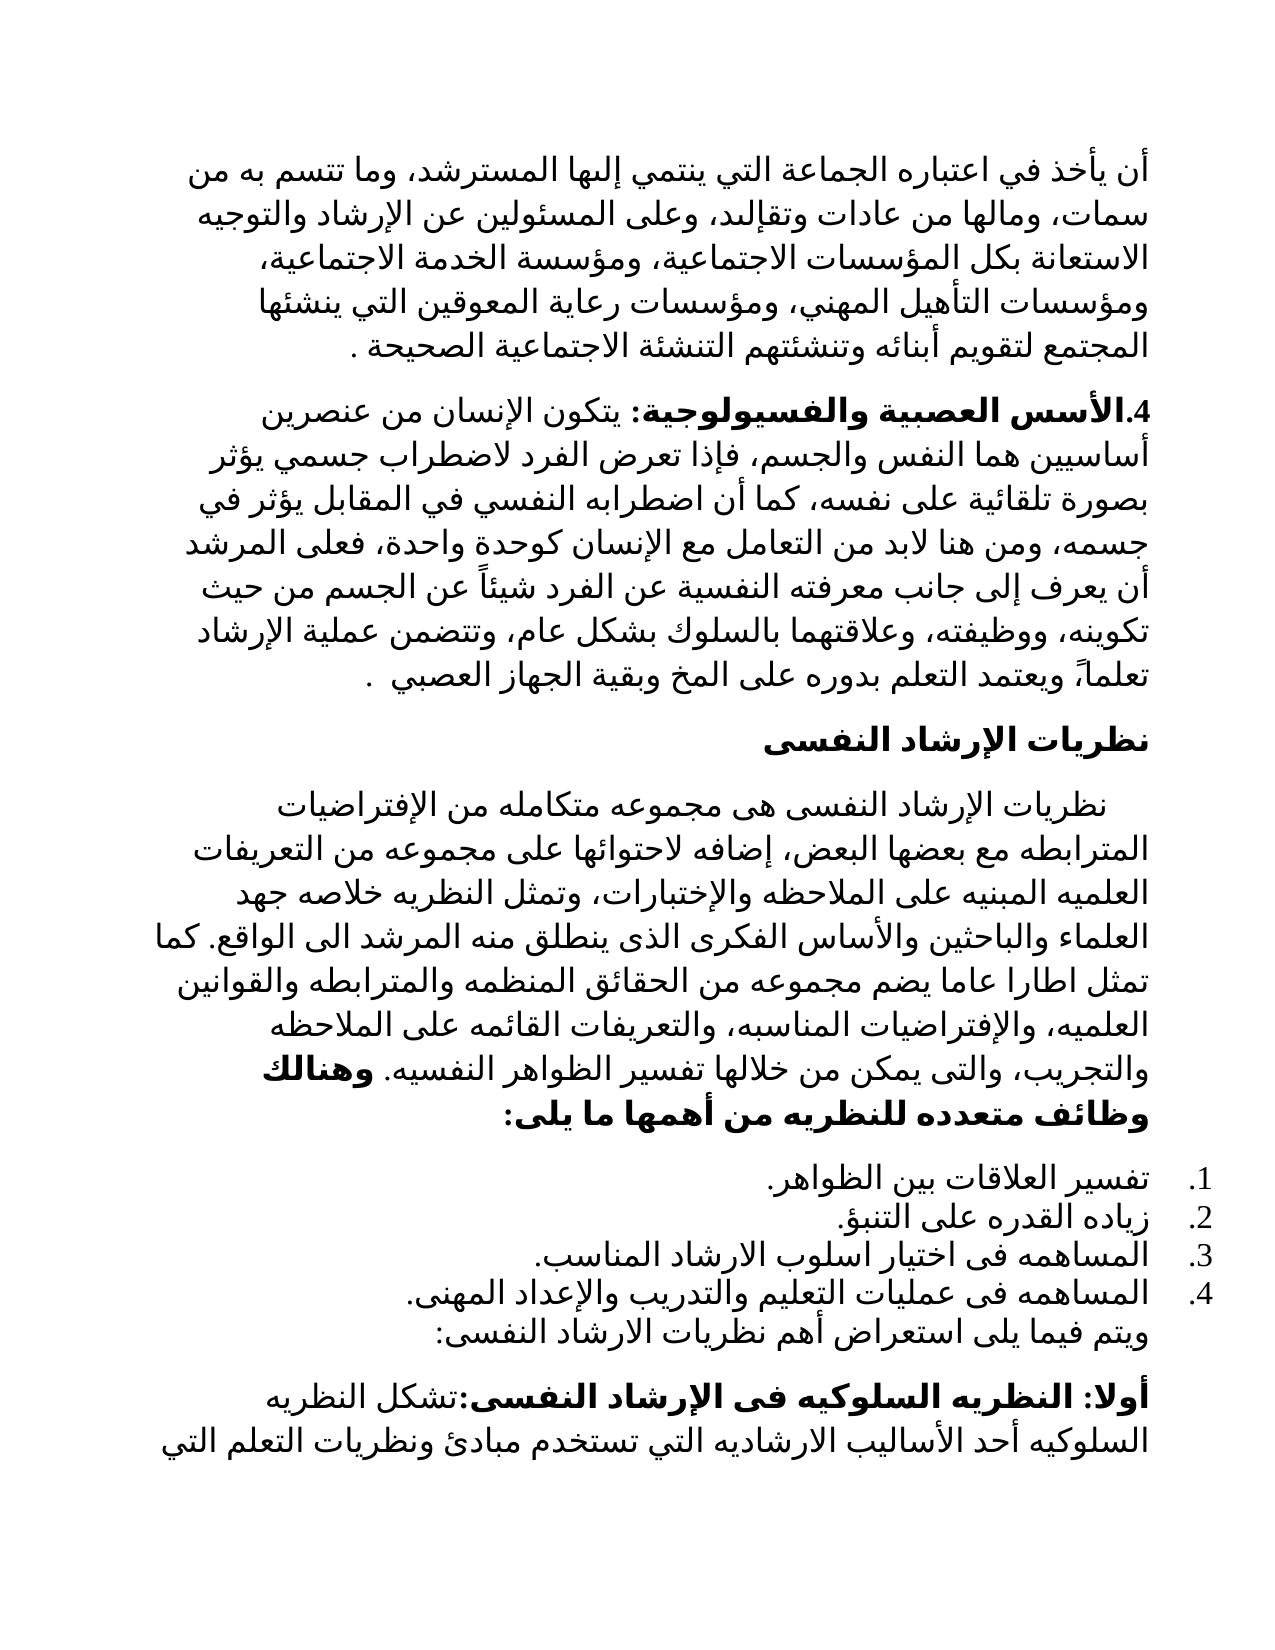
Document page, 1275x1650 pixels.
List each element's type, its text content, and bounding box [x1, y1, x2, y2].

list المساهمه فى عمليات التعليم والتدريب والإعداد المهنى. [150, 1274, 1188, 1312]
list المساهمه فى اختيار اسلوب الارشاد المناسب. [150, 1235, 1188, 1274]
text ويتم فيما يلى استعراض أهم نظريات الارشاد النفسى: [150, 1312, 1150, 1350]
text نظريات الإرشاد النفسى هى مجموعه متكامله من الإفتراضيات المترابطه مع بعضها البعض، إضافه لاحتوائها على مجموعه من التعريفات العلميه المبنيه على الملاحظه والإختبارات، وتمثل النظريه خلاصه جهد العلماء والباحثين والأساس الفكرى الذى ينطلق منه المرشد الى الواقع. كما تمثل اطارا عاما يضم مجموعه من الحقائق المنظمه والمترابطه والقوانين العلميه، والإفتراضيات المناسبه، والتعريفات القائمه على الملاحظه والتجريب، والتى يمكن من خلالها تفسير الظواهر النفسيه. وهنالك وظائف متعدده للنظريه من أهمها ما يلى: [150, 785, 1150, 1132]
text 4.الأسس العصبية والفسيولوجية: يتكون الإنسان من عنصرين أساسيين هما النفس والجسم، فإذا تعرض الفرد لاضطراب جسمي يؤثر بصورة تلقائية على نفسه، كما أن اضطرابه النفسي في المقابل يؤثر في جسمه، ومن هنا لابد من التعامل مع الإنسان كوحدة واحدة، فعلى المرشد أن يعرف إلى جانب معرفته النفسية عن الفرد شيئاً عن الجسم من حيث تكوينه، ووظيفته، وعلاقتهما بالسلوك بشكل عام، وتتضمن عملية الإرشاد تعلما،ً ويعتمد التعلم بدوره على المخ وبقية الجهاز العصبي . [150, 391, 1150, 694]
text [150, 1377, 1150, 1459]
text نظريات الإرشاد النفسى [150, 720, 1150, 759]
list زياده القدره على التنبؤ. [150, 1197, 1188, 1235]
list تفسير العلاقات بين الظواهر. [150, 1159, 1188, 1197]
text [150, 150, 1150, 364]
